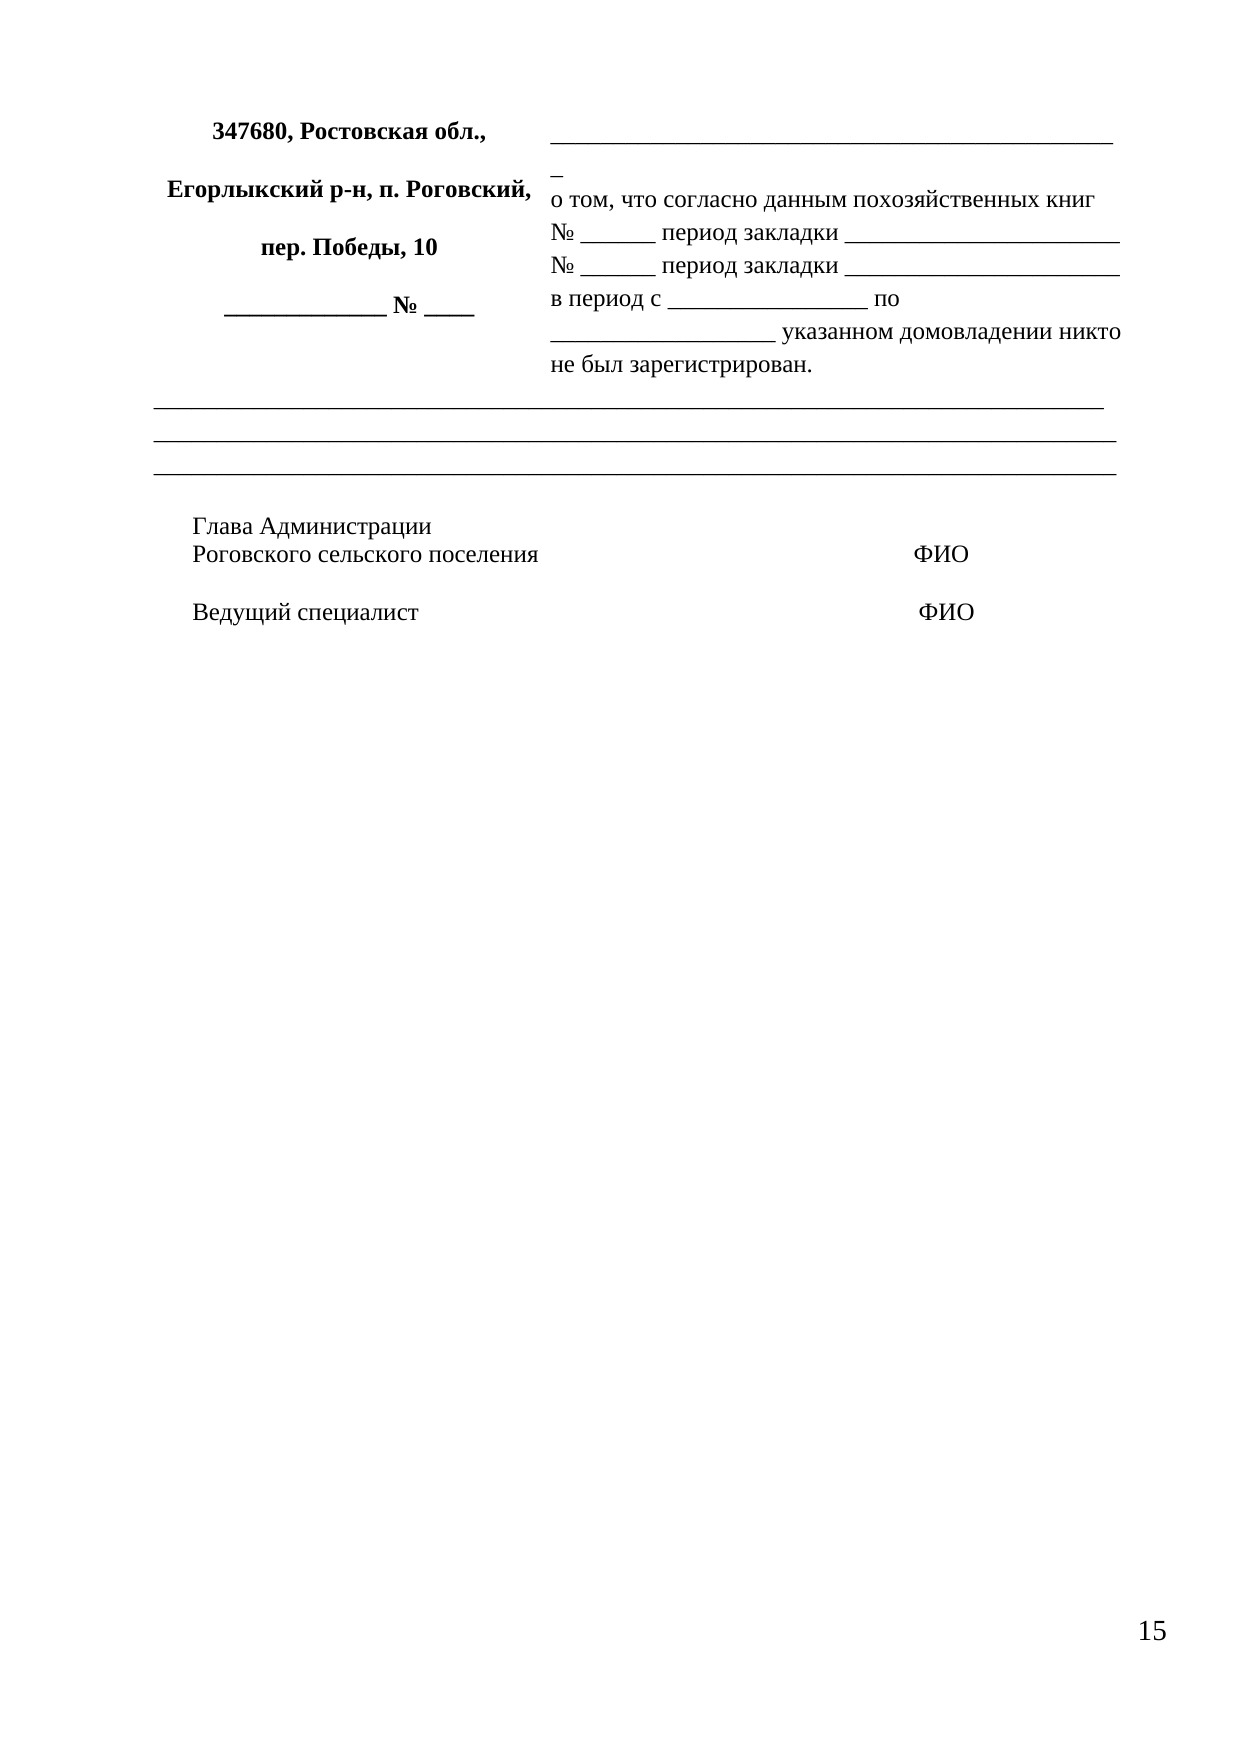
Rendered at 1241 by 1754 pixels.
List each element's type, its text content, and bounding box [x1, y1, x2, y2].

text _____________________________________________________________________________ [153, 416, 1167, 445]
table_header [550, 118, 1135, 383]
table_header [118, 118, 550, 383]
text Ведущий специалист ФИО [118, 597, 1167, 626]
text Глава Администрации [118, 511, 1048, 539]
text ____________________________________________________________________________ [153, 383, 1167, 412]
text Роговского сельского поселения ФИО [118, 539, 1048, 568]
text _____________________________________________________________________________ [153, 449, 1167, 478]
